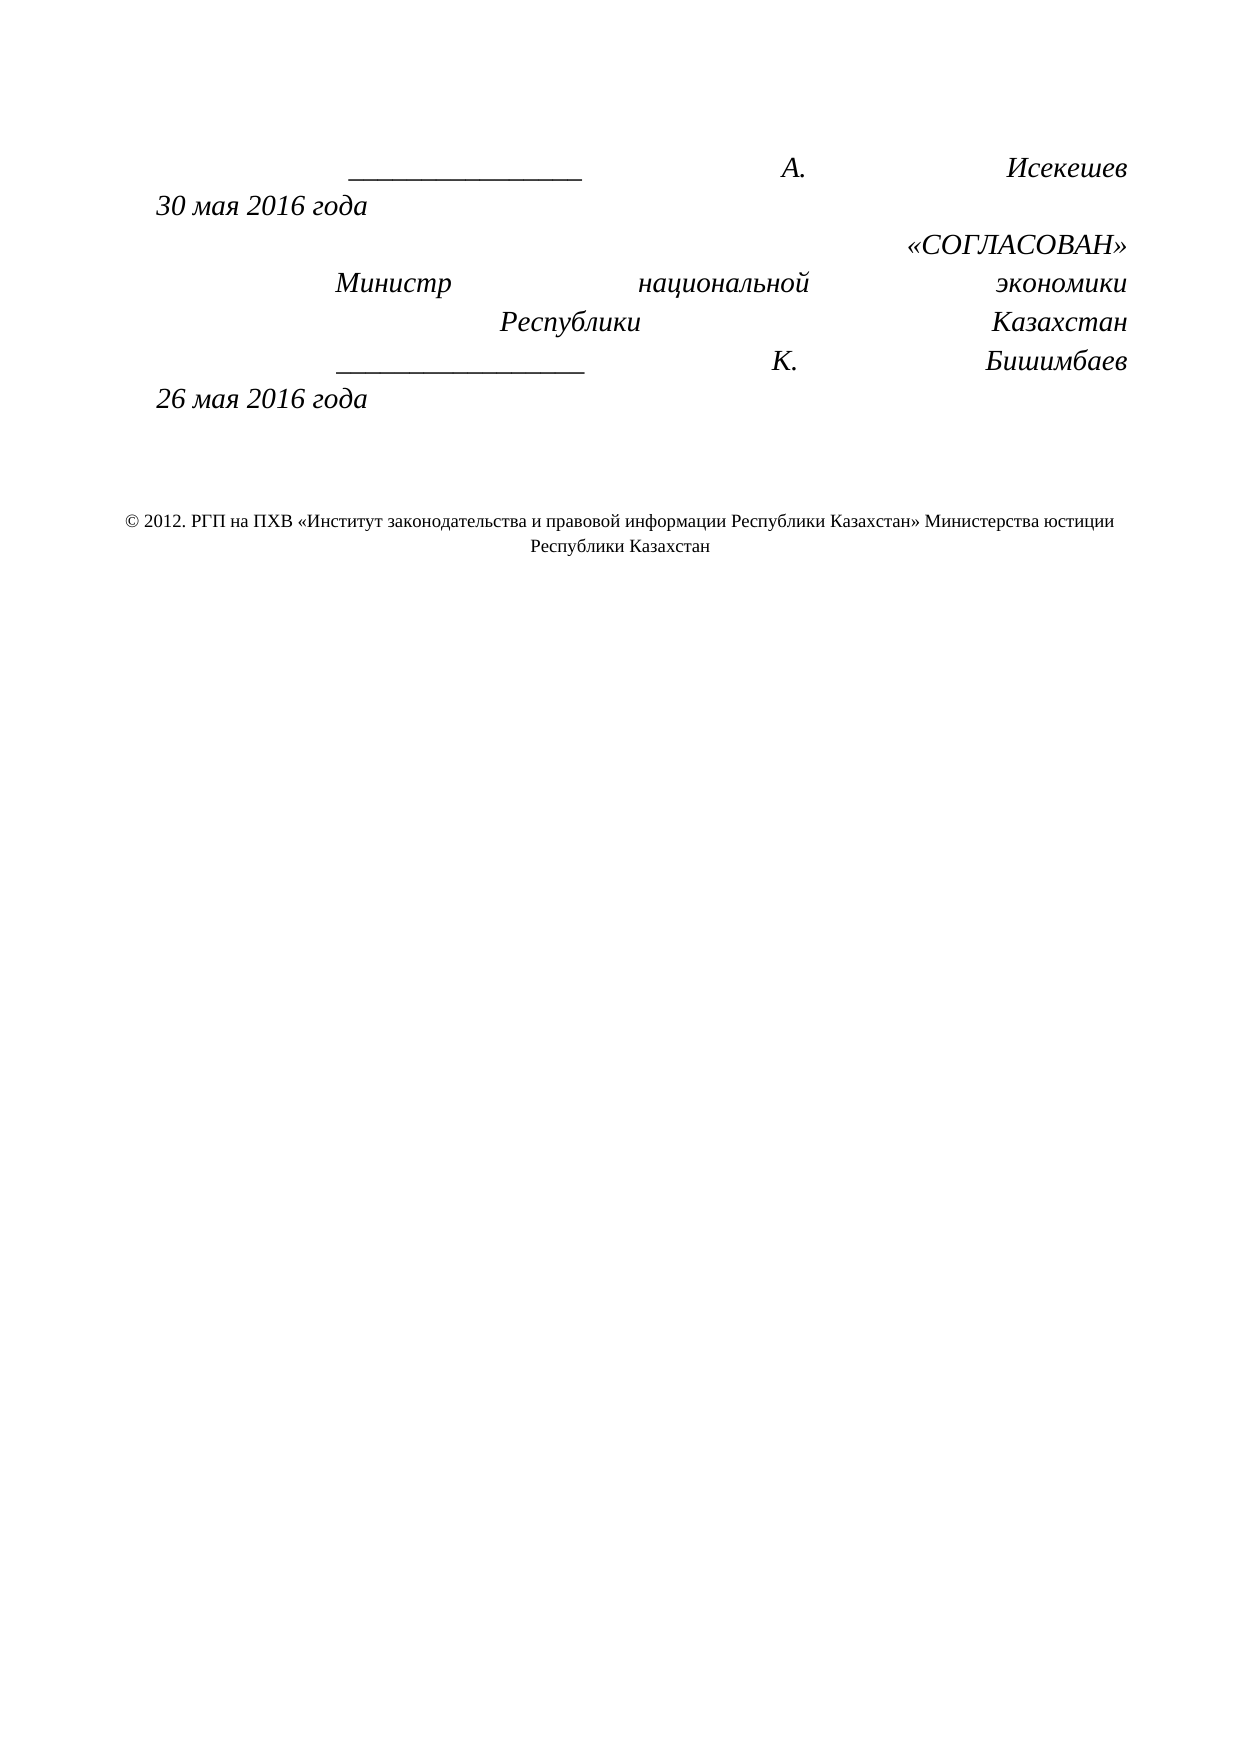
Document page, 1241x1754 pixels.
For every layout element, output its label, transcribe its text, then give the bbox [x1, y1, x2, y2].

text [112, 150, 1128, 222]
text «СОГЛАСОВАН» Министр национальной экономики Республики Казахстан _________________ К. Бишимбаев 26 мая 2016 года [112, 227, 1128, 415]
text © 2012. РГП на ПХВ «Институт законодательства и правовой информации Республики Казахстан» Министерства юстиции Республики Казахстан [112, 510, 1128, 557]
